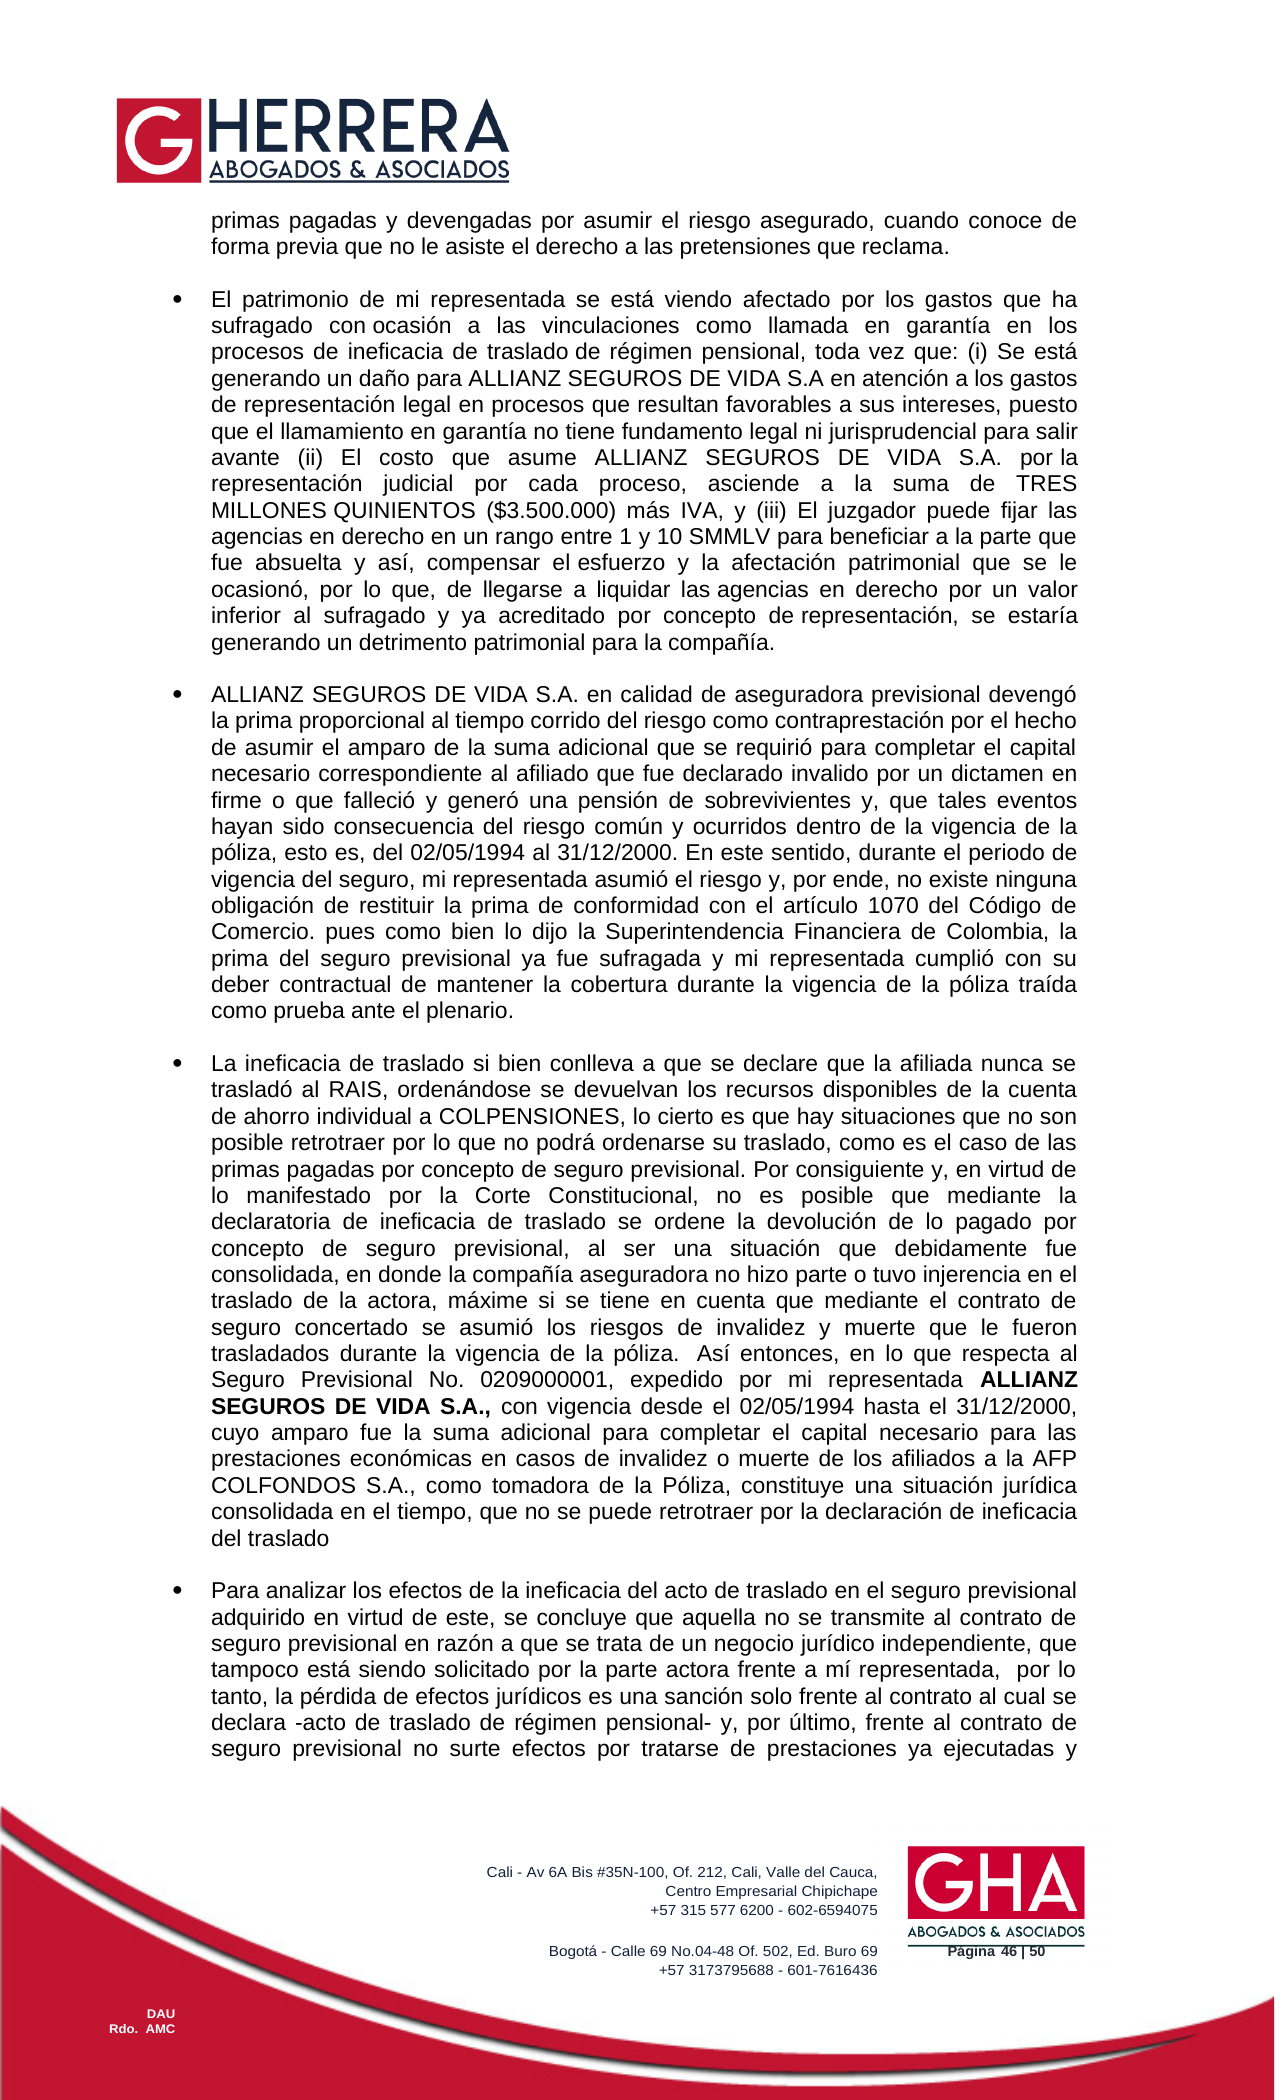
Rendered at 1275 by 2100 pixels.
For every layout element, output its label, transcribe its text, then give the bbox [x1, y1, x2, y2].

picture [0, 1793, 1275, 2100]
list El patrimonio de mi representada se está viendo afectado por los gastos que ha sufragado con ocasión a las vinculaciones como llamada en garantía en los procesos de ineficacia de traslado de régimen pensional, toda vez que: (i) Se está generando un daño para ALLIANZ SEGUROS DE VIDA S.A en atención a los gastos de representación legal en procesos que resultan favorables a sus intereses, puesto que el llamamiento en garantía no tiene fundamento legal ni jurisprudencial para salir avante (ii) El costo que asume ALLIANZ SEGUROS DE VIDA S.A. por la representación judicial por cada proceso, asciende a la suma de TRES MILLONES QUINIENTOS ($3.500.000) más IVA, y (iii) El juzgador puede fijar las agencias en derecho en un rango entre 1 y 10 SMMLV para beneficiar a la parte que fue absuelta y así, compensar el esfuerzo y la afectación patrimonial que se le ocasionó, por lo que, de llegarse a liquidar las agencias en derecho por un valor inferior al sufragado y ya acreditado por concepto de representación, se estaría generando un detrimento patrimonial para la compañía. [173, 286, 1078, 655]
picture [96, 75, 529, 206]
list La ineficacia de traslado si bien conlleva a que se declare que la afiliada nunca se trasladó al RAIS, ordenándose se devuelvan los recursos disponibles de la cuenta de ahorro individual a COLPENSIONES, lo cierto es que hay situaciones que no son posible retrotraer por lo que no podrá ordenarse su traslado, como es el caso de las primas pagadas por concepto de seguro previsional. Por consiguiente y, en virtud de lo manifestado por la Corte Constitucional, no es posible que mediante la declaratoria de ineficacia de traslado se ordene la devolución de lo pagado por concepto de seguro previsional, al ser una situación que debidamente fue consolidada, en donde la compañía aseguradora no hizo parte o tuvo injerencia en el traslado de la actora, máxime si se tiene en cuenta que mediante el contrato de seguro concertado se asumió los riesgos de invalidez y muerte que le fueron trasladados durante la vigencia de la póliza. Así entonces, en lo que respecta al Seguro Previsional No. 0209000001, expedido por mi representada ALLIANZ SEGUROS DE VIDA S.A., con vigencia desde el 02/05/1994 hasta el 31/12/2000, cuyo amparo fue la suma adicional para completar el capital necesario para las prestaciones económicas en casos de invalidez o muerte de los afiliados a la AFP COLFONDOS S.A., como tomadora de la Póliza, constituye una situación jurídica consolidada en el tiempo, que no se puede retrotraer por la declaración de ineficacia del traslado [173, 1050, 1078, 1551]
list ALLIANZ SEGUROS DE VIDA S.A. en calidad de aseguradora previsional devengó la prima proporcional al tiempo corrido del riesgo como contraprestación por el hecho de asumir el amparo de la suma adicional que se requirió para completar el capital necesario correspondiente al afiliado que fue declarado invalido por un dictamen en firme o que falleció y generó una pensión de sobrevivientes y, que tales eventos hayan sido consecuencia del riesgo común y ocurridos dentro de la vigencia de la póliza, esto es, del 02/05/1994 al 31/12/2000. En este sentido, durante el periodo de vigencia del seguro, mi representada asumió el riesgo y, por ende, no existe ninguna obligación de restituir la prima de conformidad con el artículo 1070 del Código de Comercio. pues como bien lo dijo la Superintendencia Financiera de Colombia, la prima del seguro previsional ya fue sufragada y mi representada cumplió con su deber contractual de mantener la cobertura durante la vigencia de la póliza traída como prueba ante el plenario. [173, 681, 1078, 1024]
